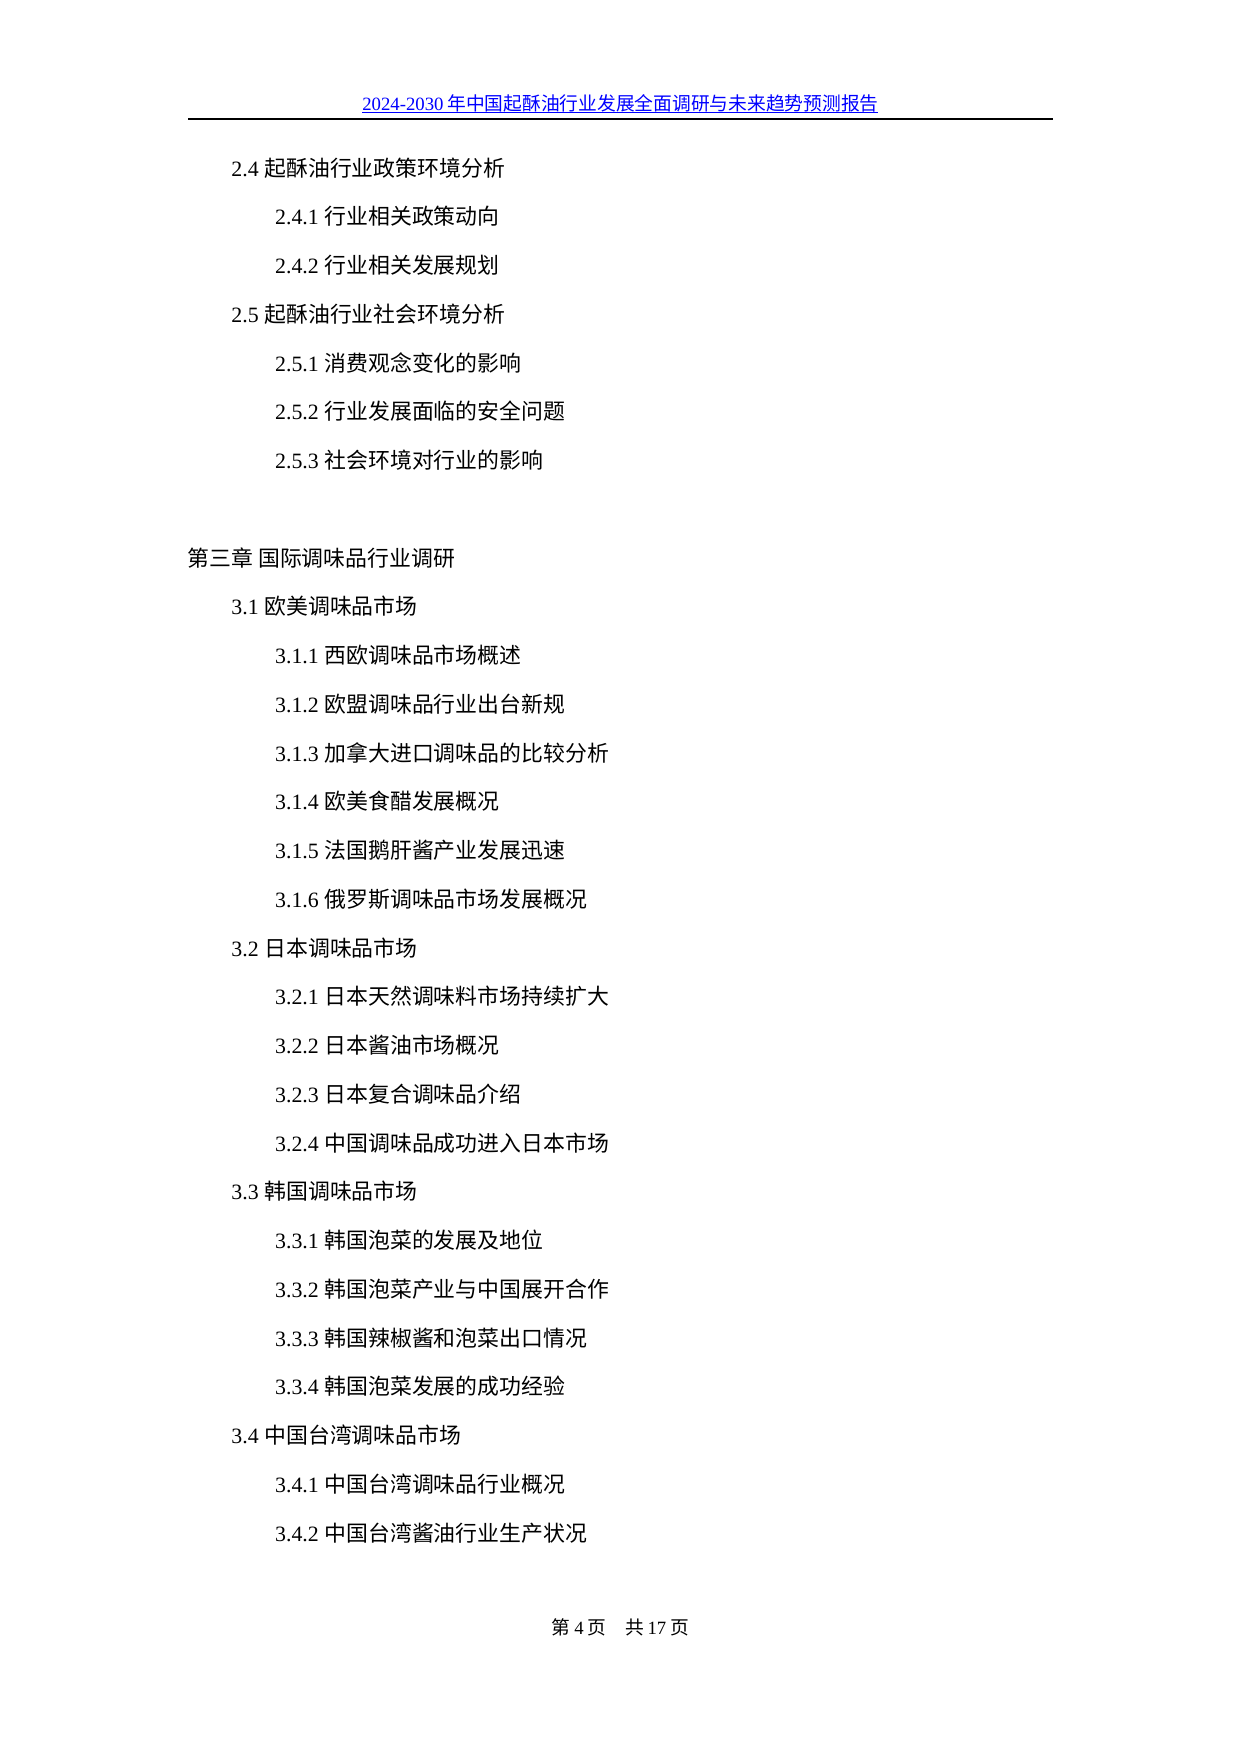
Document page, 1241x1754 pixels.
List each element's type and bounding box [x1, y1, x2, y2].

text [187, 150, 1053, 1548]
